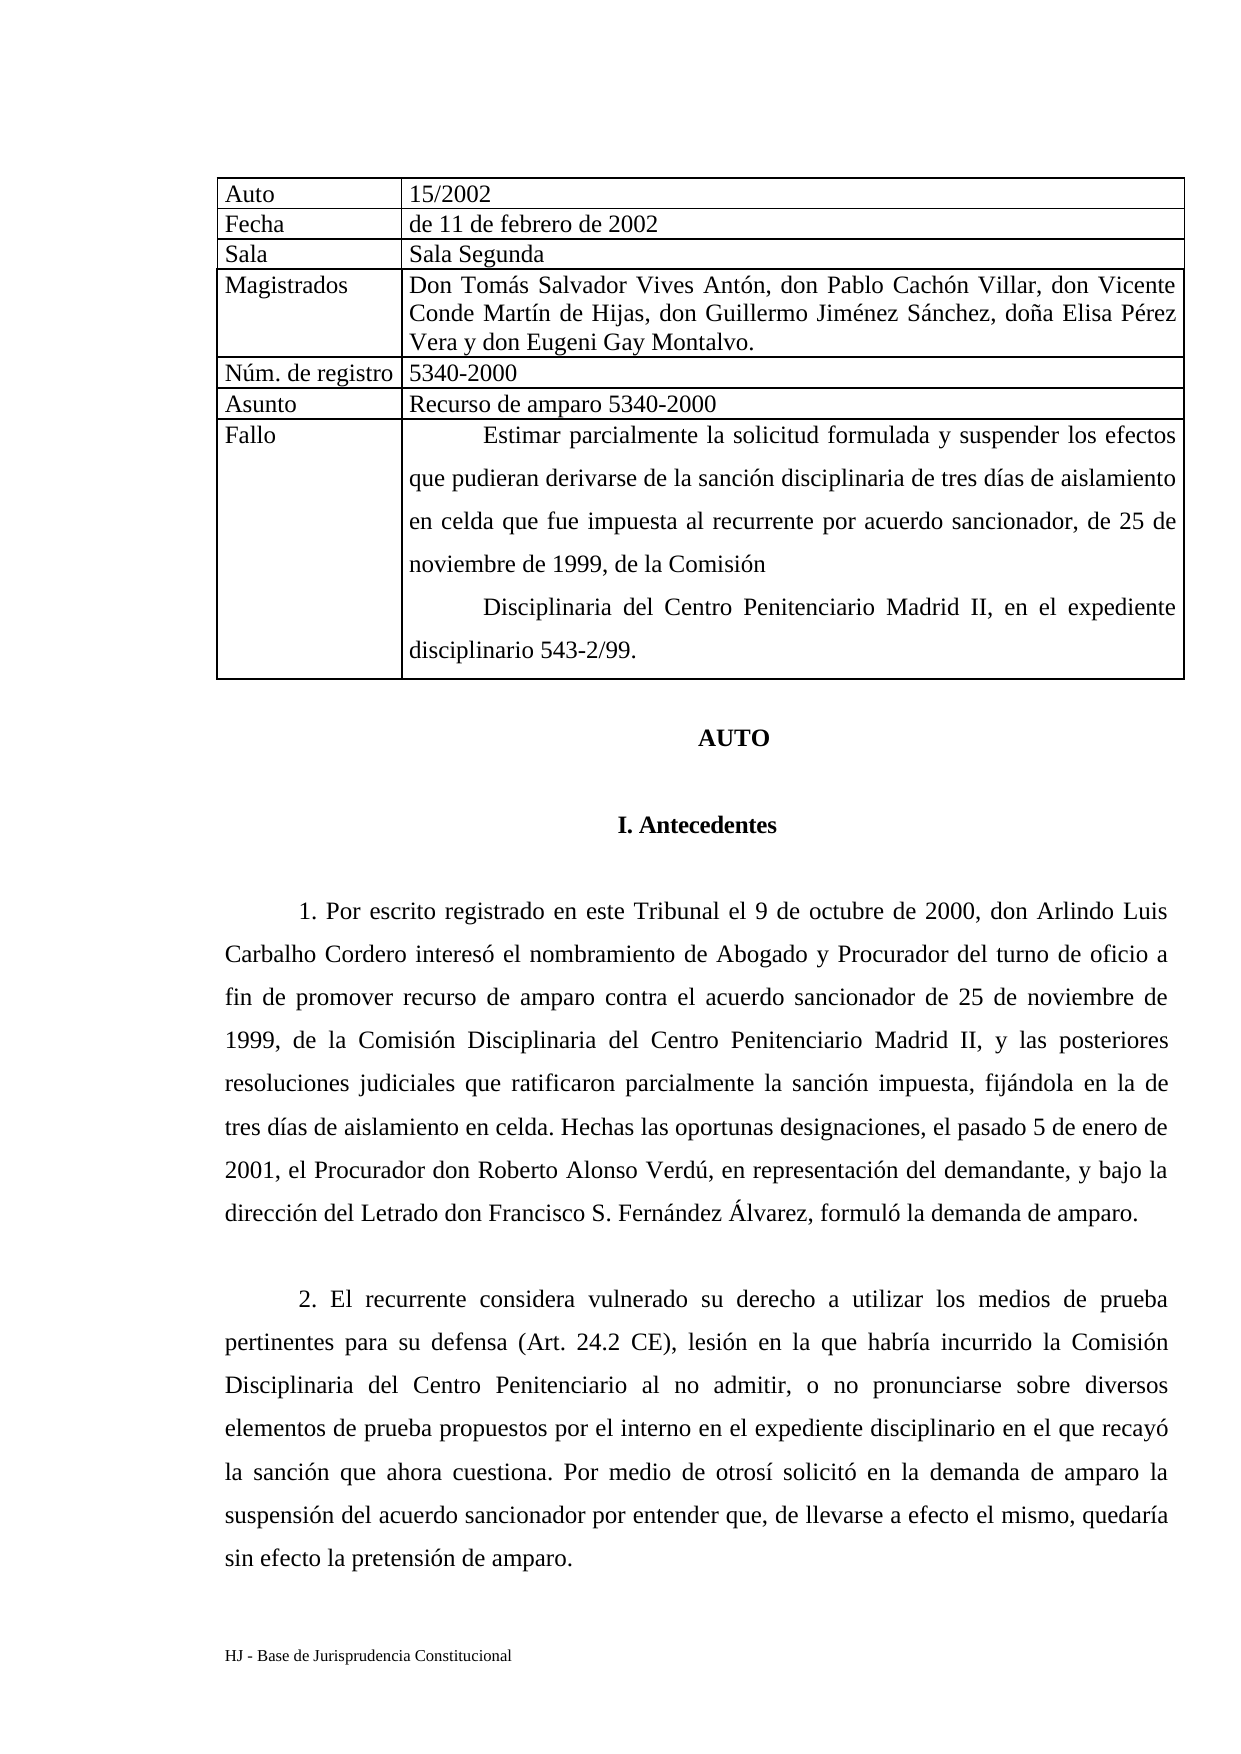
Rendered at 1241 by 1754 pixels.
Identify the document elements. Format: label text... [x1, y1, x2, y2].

table_cell Magistrados [218, 270, 401, 356]
text AUTO [224, 723, 1169, 752]
table_cell Fallo [218, 420, 401, 678]
table_cell Sala [218, 240, 401, 268]
table_cell Fecha [218, 209, 401, 238]
table_cell Estimar parcialmente la solicitud formulada y suspender los efectos que pudieran derivarse de la sanción disciplinaria de tres días de aislamiento en celda que fue impuesta al recurrente por acuerdo sancionador, de 25 de noviembre de 1999, de la Comisión Disciplinaria del Centro Penitenciario Madrid II, en el expediente disciplinario 543-2/99. [403, 420, 1183, 678]
table_cell de 11 de febrero de 2002 [402, 209, 1184, 238]
table_cell Don Tomás Salvador Vives Antón, don Pablo Cachón Villar, don Vicente Conde Martín de Hijas, don Guillermo Jiménez Sánchez, doña Elisa Pérez Vera y don Eugeni Gay Montalvo. [403, 270, 1183, 356]
table_cell Asunto [218, 389, 401, 418]
table_header 15/2002 [402, 179, 1184, 207]
table_cell Núm. de registro [218, 358, 401, 387]
table_cell Recurso de amparo 5340-2000 [403, 389, 1183, 418]
text 1. Por escrito registrado en este Tribunal el 9 de octubre de 2000, don Arlindo Luis Carbalho Cordero interesó el nombramiento de Abogado y Procurador del turno de oficio a fin de promover recurso de amparo contra el acuerdo sancionador de 25 de noviembre de 1999, de la Comisión Disciplinaria del Centro Penitenciario Madrid II, y las posteriores resoluciones judiciales que ratificaron parcialmente la sanción impuesta, fijándola en la de tres días de aislamiento en celda. Hechas las oportunas designaciones, el pasado 5 de enero de 2001, el Procurador don Roberto Alonso Verdú, en representación del demandante, y bajo la dirección del Letrado don Francisco S. Fernández Álvarez, formuló la demanda de amparo. [224, 896, 1169, 1227]
table_header Auto [218, 179, 401, 207]
text 2. El recurrente considera vulnerado su derecho a utilizar los medios de prueba pertinentes para su defensa (Art. 24.2 CE), lesión en la que habría incurrido la Comisión Disciplinaria del Centro Penitenciario al no admitir, o no pronunciarse sobre diversos elementos de prueba propuestos por el interno en el expediente disciplinario en el que recayó la sanción que ahora cuestiona. Por medio de otrosí solicitó en la demanda de amparo la suspensión del acuerdo sancionador por entender que, de llevarse a efecto el mismo, quedaría sin efecto la pretensión de amparo. [224, 1284, 1169, 1572]
table_cell Sala Segunda [402, 240, 1184, 268]
text I. Antecedentes [224, 810, 1169, 838]
table_cell 5340-2000 [403, 358, 1183, 387]
